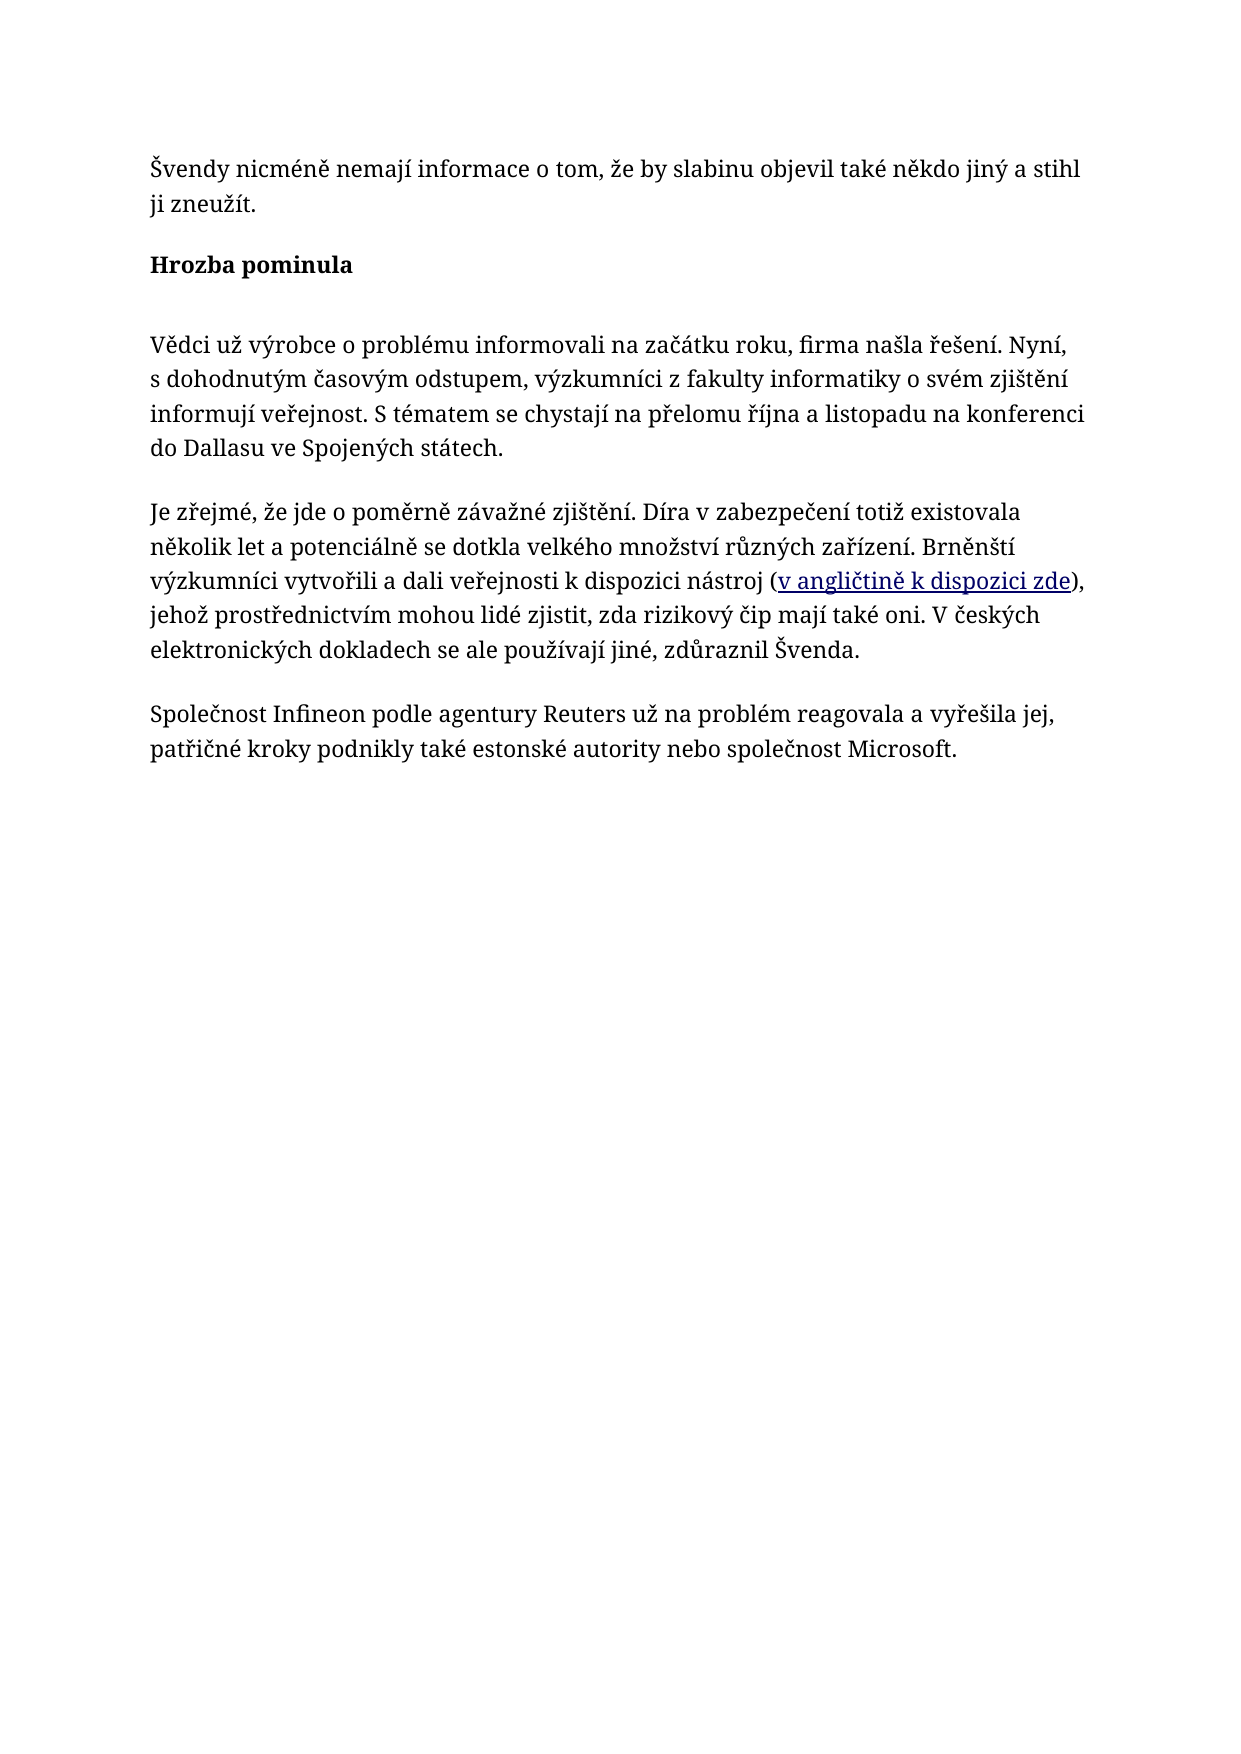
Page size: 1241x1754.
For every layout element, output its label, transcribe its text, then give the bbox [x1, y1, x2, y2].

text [150, 150, 1090, 219]
text Společnost Infineon podle agentury Reuters už na problém reagovala a vyřešila jej, patřičné kroky podnikly také estonské autority nebo společnost Microsoft. [150, 695, 1090, 764]
text Je zřejmé, že jde o poměrně závažné zjištění. Díra v zabezpečení totiž existovala několik let a potenciálně se dotkla velkého množství různých zařízení. Brněnští výzkumníci vytvořili a dali veřejnosti k dispozici nástroj (v angličtině k dispozici zde), jehož prostřednictvím mohou lidé zjistit, zda rizikový čip mají také oni. V českých elektronických dokladech se ale používají jiné, zdůraznil Švenda. [150, 493, 1090, 665]
text Hrozba pominula [150, 249, 1090, 280]
text Vědci už výrobce o problému informovali na začátku roku, firma našla řešení. Nyní, s dohodnutým časovým odstupem, výzkumníci z fakulty informatiky o svém zjištění informují veřejnost. S tématem se chystají na přelomu října a listopadu na konferenci do Dallasu ve Spojených státech. [150, 326, 1090, 463]
